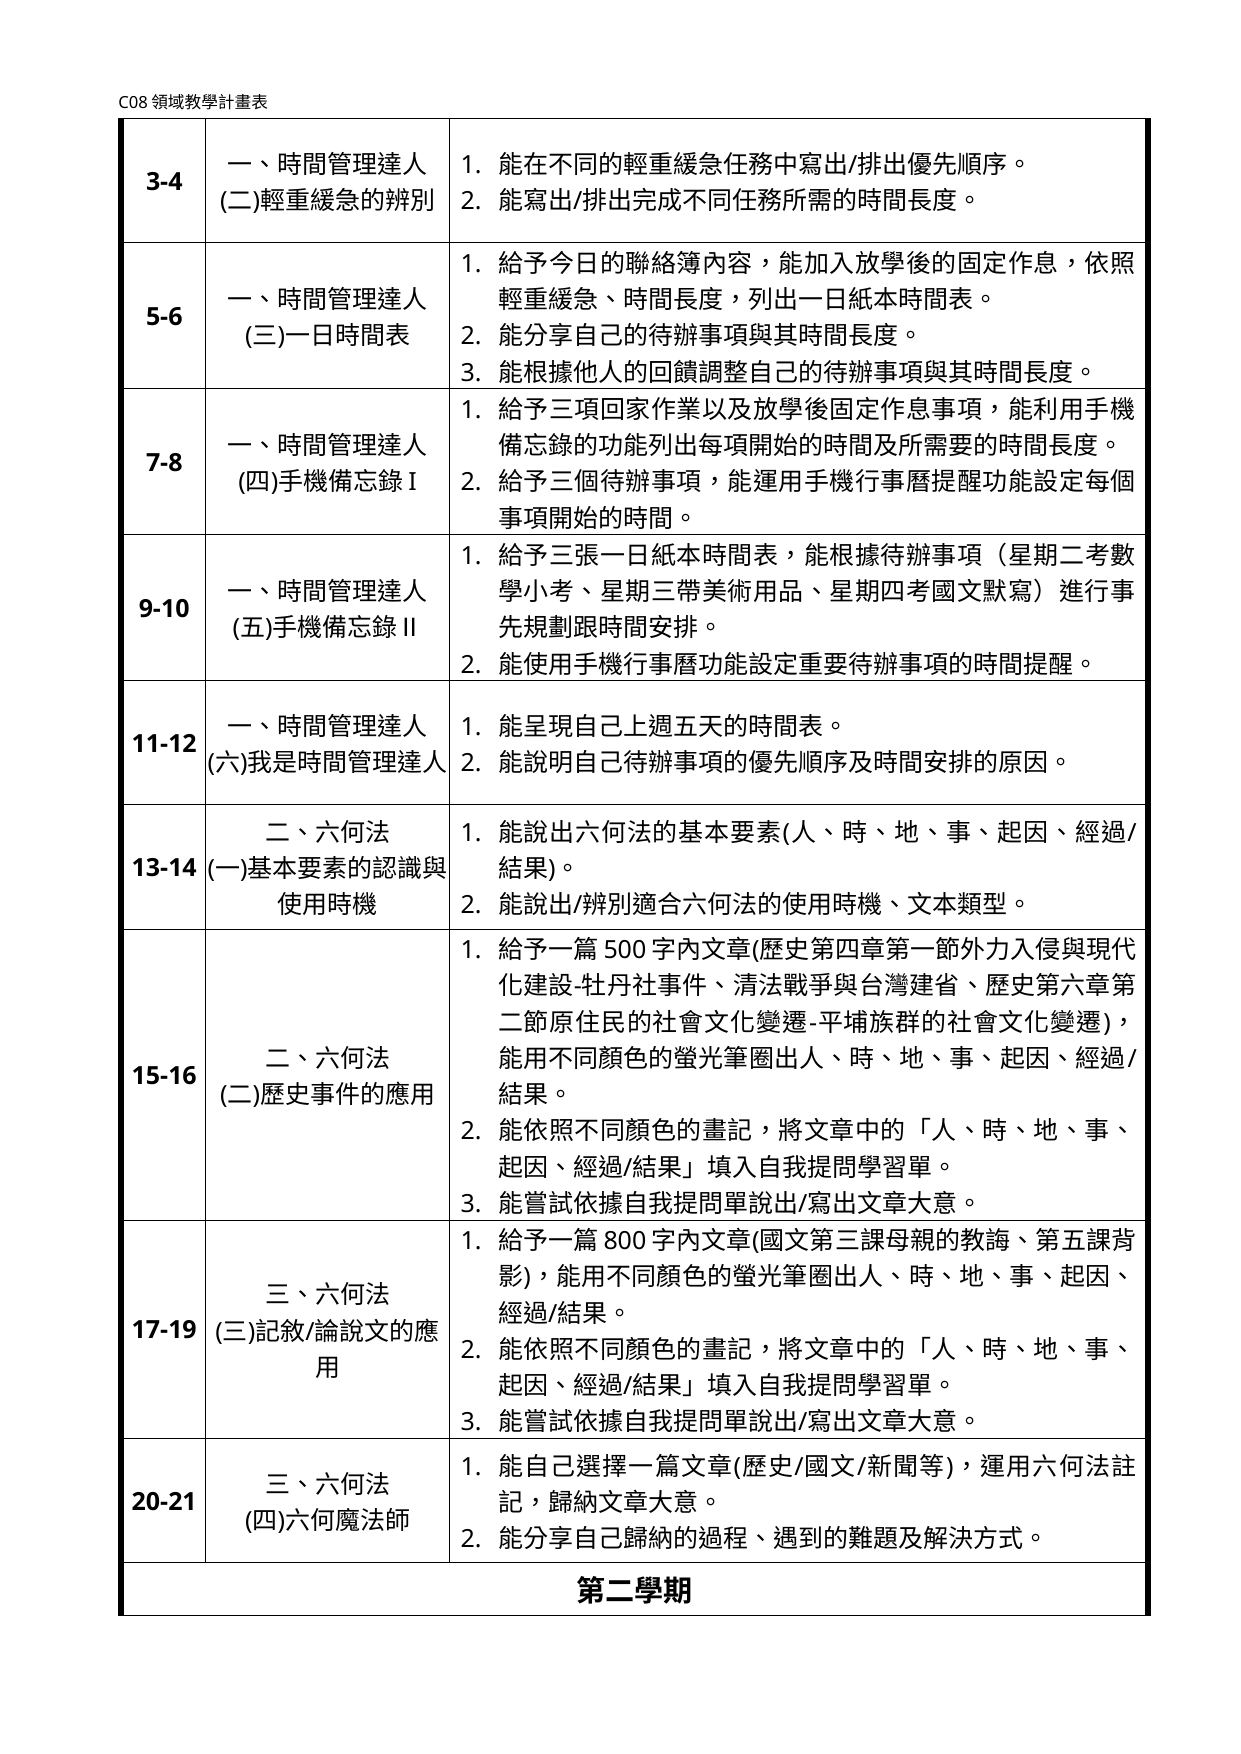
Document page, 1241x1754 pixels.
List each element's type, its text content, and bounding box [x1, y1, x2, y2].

table_cell 給予一篇500字內文章(歷史第四章第一節外力入侵與現代化建設-牡丹社事件、清法戰爭與台灣建省、歷史第六章第二節原住民的社會文化變遷-平埔族群的社會文化變遷)，能用不同顏色的螢光筆圈出人、時、地、事、起因、經過/結果。 能依照不同顏色的畫記，將文章中的「人、時、地、事、起因、經過/結果」填入自我提問學習單。 能嘗試依據自我提問單說出/寫出文章大意。 [450, 930, 1145, 1219]
table_cell 給予三項回家作業以及放學後固定作息事項，能利用手機備忘錄的功能列出每項開始的時間及所需要的時間長度。 給予三個待辦事項，能運用手機行事曆提醒功能設定每個事項開始的時間。 [450, 389, 1145, 534]
table_cell 17-19 [124, 1221, 205, 1438]
table_cell 一、時間管理達人 (六)我是時間管理達人 [206, 681, 449, 804]
table_cell 給予今日的聯絡簿內容，能加入放學後的固定作息，依照輕重緩急、時間長度，列出一日紙本時間表。 能分享自己的待辦事項與其時間長度。 能根據他人的回饋調整自己的待辦事項與其時間長度。 [450, 243, 1145, 388]
table_cell 能說出六何法的基本要素(人、時、地、事、起因、經過/結果)。 能說出/辨別適合六何法的使用時機、文本類型。 [450, 805, 1145, 928]
table_cell 20-21 [124, 1439, 205, 1562]
table_cell 二、六何法 (二)歷史事件的應用 [206, 930, 449, 1219]
table_cell 給予三張一日紙本時間表，能根據待辦事項（星期二考數學小考、星期三帶美術用品、星期四考國文默寫）進行事先規劃跟時間安排。 能使用手機行事曆功能設定重要待辦事項的時間提醒。 [450, 535, 1145, 680]
table_cell 三、六何法 (四)六何魔法師 [206, 1439, 449, 1562]
table_cell 給予一篇800字內文章(國文第三課母親的教誨、第五課背影)，能用不同顏色的螢光筆圈出人、時、地、事、起因、經過/結果。 能依照不同顏色的畫記，將文章中的「人、時、地、事、起因、經過/結果」填入自我提問學習單。 能嘗試依據自我提問單說出/寫出文章大意。 [450, 1221, 1145, 1438]
table_cell 能自己選擇一篇文章(歷史/國文/新聞等)，運用六何法註記，歸納文章大意。 能分享自己歸納的過程、遇到的難題及解決方式。 [450, 1439, 1145, 1562]
table_cell 一、時間管理達人 (三)一日時間表 [206, 243, 449, 388]
table_cell 一、時間管理達人 (四)手機備忘錄I [206, 389, 449, 534]
table_cell 能呈現自己上週五天的時間表。 能說明自己待辦事項的優先順序及時間安排的原因。 [450, 681, 1145, 804]
table_cell 15-16 [124, 930, 205, 1219]
table_cell 二、六何法 (一)基本要素的認識與使用時機 [206, 805, 449, 928]
table_cell 3-4 [124, 119, 205, 242]
table_cell 一、時間管理達人 (二)輕重緩急的辨別 [206, 119, 449, 242]
table_cell 三、六何法 (三)記敘/論說文的應用 [206, 1221, 449, 1438]
table_cell 11-12 [124, 681, 205, 804]
table_cell 9-10 [124, 535, 205, 680]
table_cell 一、時間管理達人 (五)手機備忘錄Ⅱ [206, 535, 449, 680]
table_cell 7-8 [124, 389, 205, 534]
table_cell 能在不同的輕重緩急任務中寫出/排出優先順序。 能寫出/排出完成不同任務所需的時間長度。 [450, 119, 1145, 242]
table_cell 5-6 [124, 243, 205, 388]
table_cell 第二學期 [124, 1563, 1145, 1615]
table_cell 13-14 [124, 805, 205, 928]
